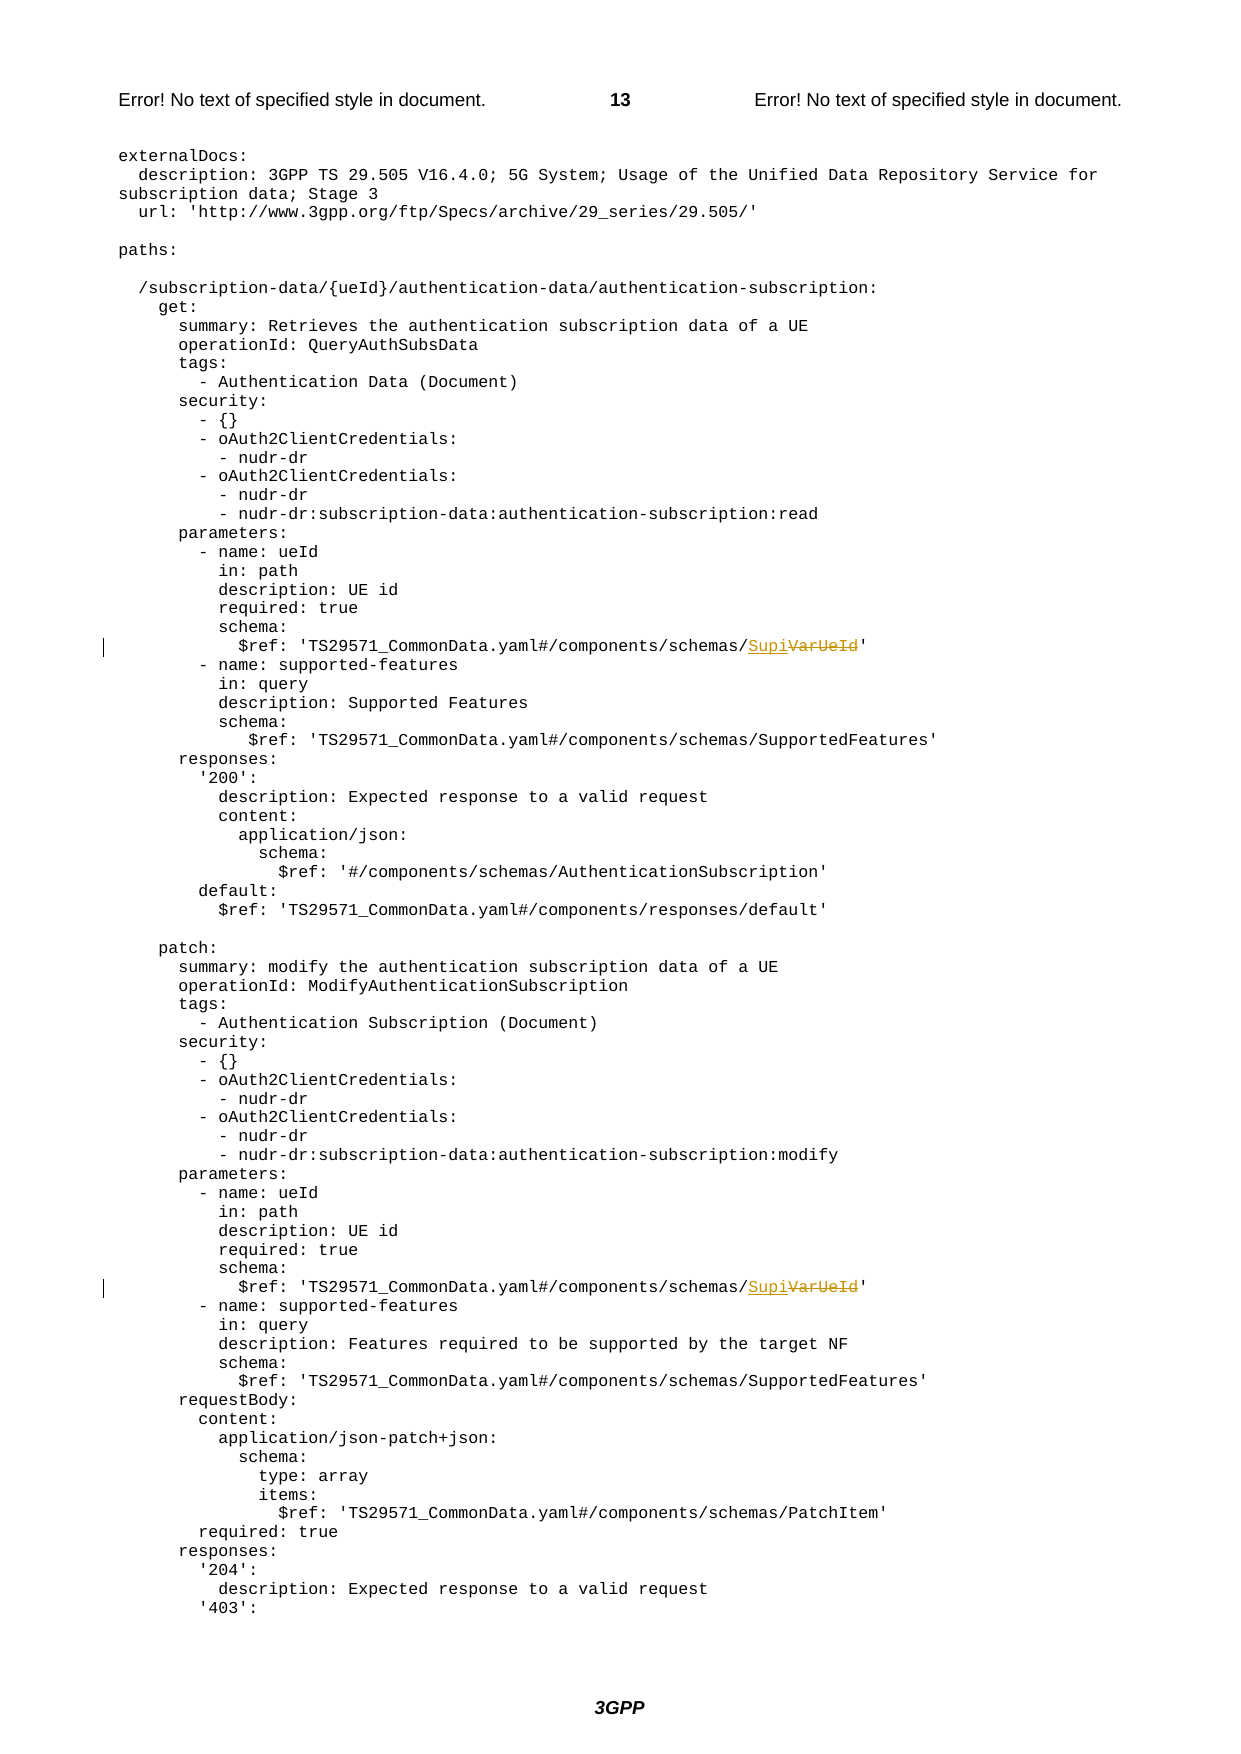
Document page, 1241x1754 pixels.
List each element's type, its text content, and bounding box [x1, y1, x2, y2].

text operationId: ModifyAuthenticationSubscription [118, 977, 1122, 996]
text /subscription-data/{ueId}/authentication-data/authentication-subscription: [118, 279, 1122, 298]
text - name: ueId [118, 1184, 1122, 1203]
text required: true [118, 600, 1122, 619]
text tags: [118, 996, 1122, 1015]
text - oAuth2ClientCredentials: [118, 1109, 1122, 1128]
text summary: modify the authentication subscription data of a UE [118, 958, 1122, 977]
text application/json-patch+json: [118, 1429, 1122, 1448]
text summary: Retrieves the authentication subscription data of a UE [118, 317, 1122, 336]
text - oAuth2ClientCredentials: [118, 1071, 1122, 1090]
text required: true [118, 1241, 1122, 1260]
text security: [118, 393, 1122, 411]
text schema: [118, 1260, 1122, 1279]
text $ref: 'TS29571_CommonData.yaml#/components/schemas/' [118, 638, 1122, 657]
text requestBody: [118, 1392, 1122, 1411]
text schema: [118, 1354, 1122, 1373]
text - oAuth2ClientCredentials: [118, 430, 1122, 449]
text default: [118, 883, 1122, 902]
text content: [118, 1411, 1122, 1429]
text - nudr-dr [118, 487, 1122, 506]
text responses: [118, 1543, 1122, 1562]
text $ref: 'TS29571_CommonData.yaml#/components/responses/default' [118, 902, 1122, 921]
text $ref: 'TS29571_CommonData.yaml#/components/schemas/SupportedFeatures' [118, 732, 1122, 751]
text url: 'http://www.3gpp.org/ftp/Specs/archive/29_series/29.505/' [118, 204, 1122, 223]
text patch: [118, 939, 1122, 958]
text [118, 1580, 1122, 1599]
text get: [118, 298, 1122, 317]
text application/json: [118, 826, 1122, 845]
text description: UE id [118, 581, 1122, 600]
text parameters: [118, 1166, 1122, 1184]
text description: UE id [118, 1222, 1122, 1241]
text - {} [118, 1052, 1122, 1071]
text operationId: QueryAuthSubsData [118, 336, 1122, 355]
text $ref: 'TS29571_CommonData.yaml#/components/schemas/' [118, 1279, 1122, 1298]
text schema: [118, 619, 1122, 638]
text schema: [118, 845, 1122, 864]
text $ref: 'TS29571_CommonData.yaml#/components/schemas/PatchItem' [118, 1505, 1122, 1524]
text - oAuth2ClientCredentials: [118, 468, 1122, 487]
text tags: [118, 355, 1122, 374]
text - nudr-dr [118, 449, 1122, 468]
text $ref: '#/components/schemas/AuthenticationSubscription' [118, 864, 1122, 883]
text schema: [118, 1448, 1122, 1467]
text - nudr-dr:subscription-data:authentication-subscription:modify [118, 1147, 1122, 1166]
text - nudr-dr [118, 1128, 1122, 1147]
text schema: [118, 713, 1122, 732]
text in: path [118, 562, 1122, 581]
text description: Features required to be supported by the target NF [118, 1335, 1122, 1354]
text parameters: [118, 524, 1122, 543]
text paths: [118, 242, 1122, 261]
text content: [118, 807, 1122, 826]
text - name: supported-features [118, 1298, 1122, 1316]
text responses: [118, 751, 1122, 770]
text description: Supported Features [118, 694, 1122, 713]
text - {} [118, 411, 1122, 430]
text items: [118, 1486, 1122, 1505]
text type: array [118, 1467, 1122, 1486]
text in: path [118, 1203, 1122, 1222]
text '200': [118, 770, 1122, 788]
text - name: ueId [118, 543, 1122, 562]
text description: 3GPP TS 29.505 V16.4.0; 5G System; Usage of the Unified Data Repository Service for subscription data; Stage 3 [118, 166, 1122, 204]
text security: [118, 1034, 1122, 1052]
text - Authentication Data (Document) [118, 374, 1122, 393]
text '403': [118, 1599, 1122, 1618]
text - Authentication Subscription (Document) [118, 1015, 1122, 1034]
text - name: supported-features [118, 657, 1122, 675]
text required: true [118, 1524, 1122, 1543]
text - nudr-dr:subscription-data:authentication-subscription:read [118, 506, 1122, 524]
text '204': [118, 1562, 1122, 1580]
text externalDocs: [118, 147, 1122, 166]
text in: query [118, 675, 1122, 694]
text description: Expected response to a valid request [118, 788, 1122, 807]
text $ref: 'TS29571_CommonData.yaml#/components/schemas/SupportedFeatures' [118, 1373, 1122, 1392]
text - nudr-dr [118, 1090, 1122, 1109]
text in: query [118, 1316, 1122, 1335]
